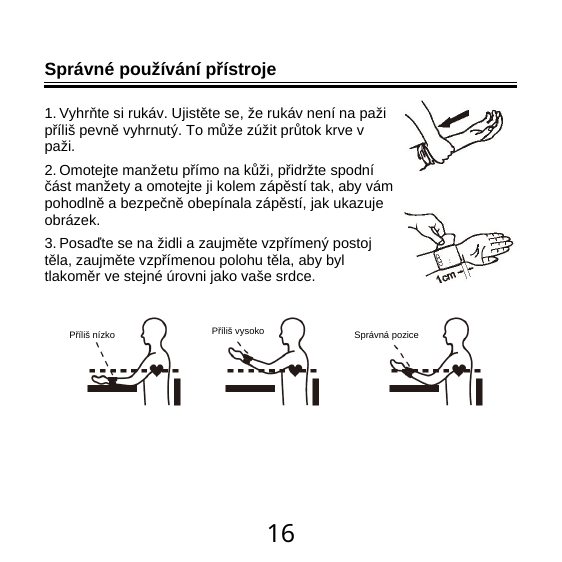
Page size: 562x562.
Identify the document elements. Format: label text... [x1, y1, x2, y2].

picture [82, 312, 492, 409]
picture [402, 100, 517, 288]
list Posaďte se na židli a zaujměte vzpřímený postoj těla, zaujměte vzpřímenou polohu těla, aby byl tlakoměr ve stejné úrovni jako vaše srdce. [44, 234, 399, 285]
list Vyhrňte si rukáv. Ujistěte se, že rukáv není na paži příliš pevně vyhrnutý. To může zúžit průtok krve v paži. [44, 104, 399, 155]
list Omotejte manžetu přímo na kůži, přidržte spodní část manžety a omotejte ji kolem zápěstí tak, aby vám pohodlně a bezpečně obepínala zápěstí, jak ukazuje obrázek. [44, 161, 399, 228]
text Správné používání přístroje [44, 59, 517, 82]
